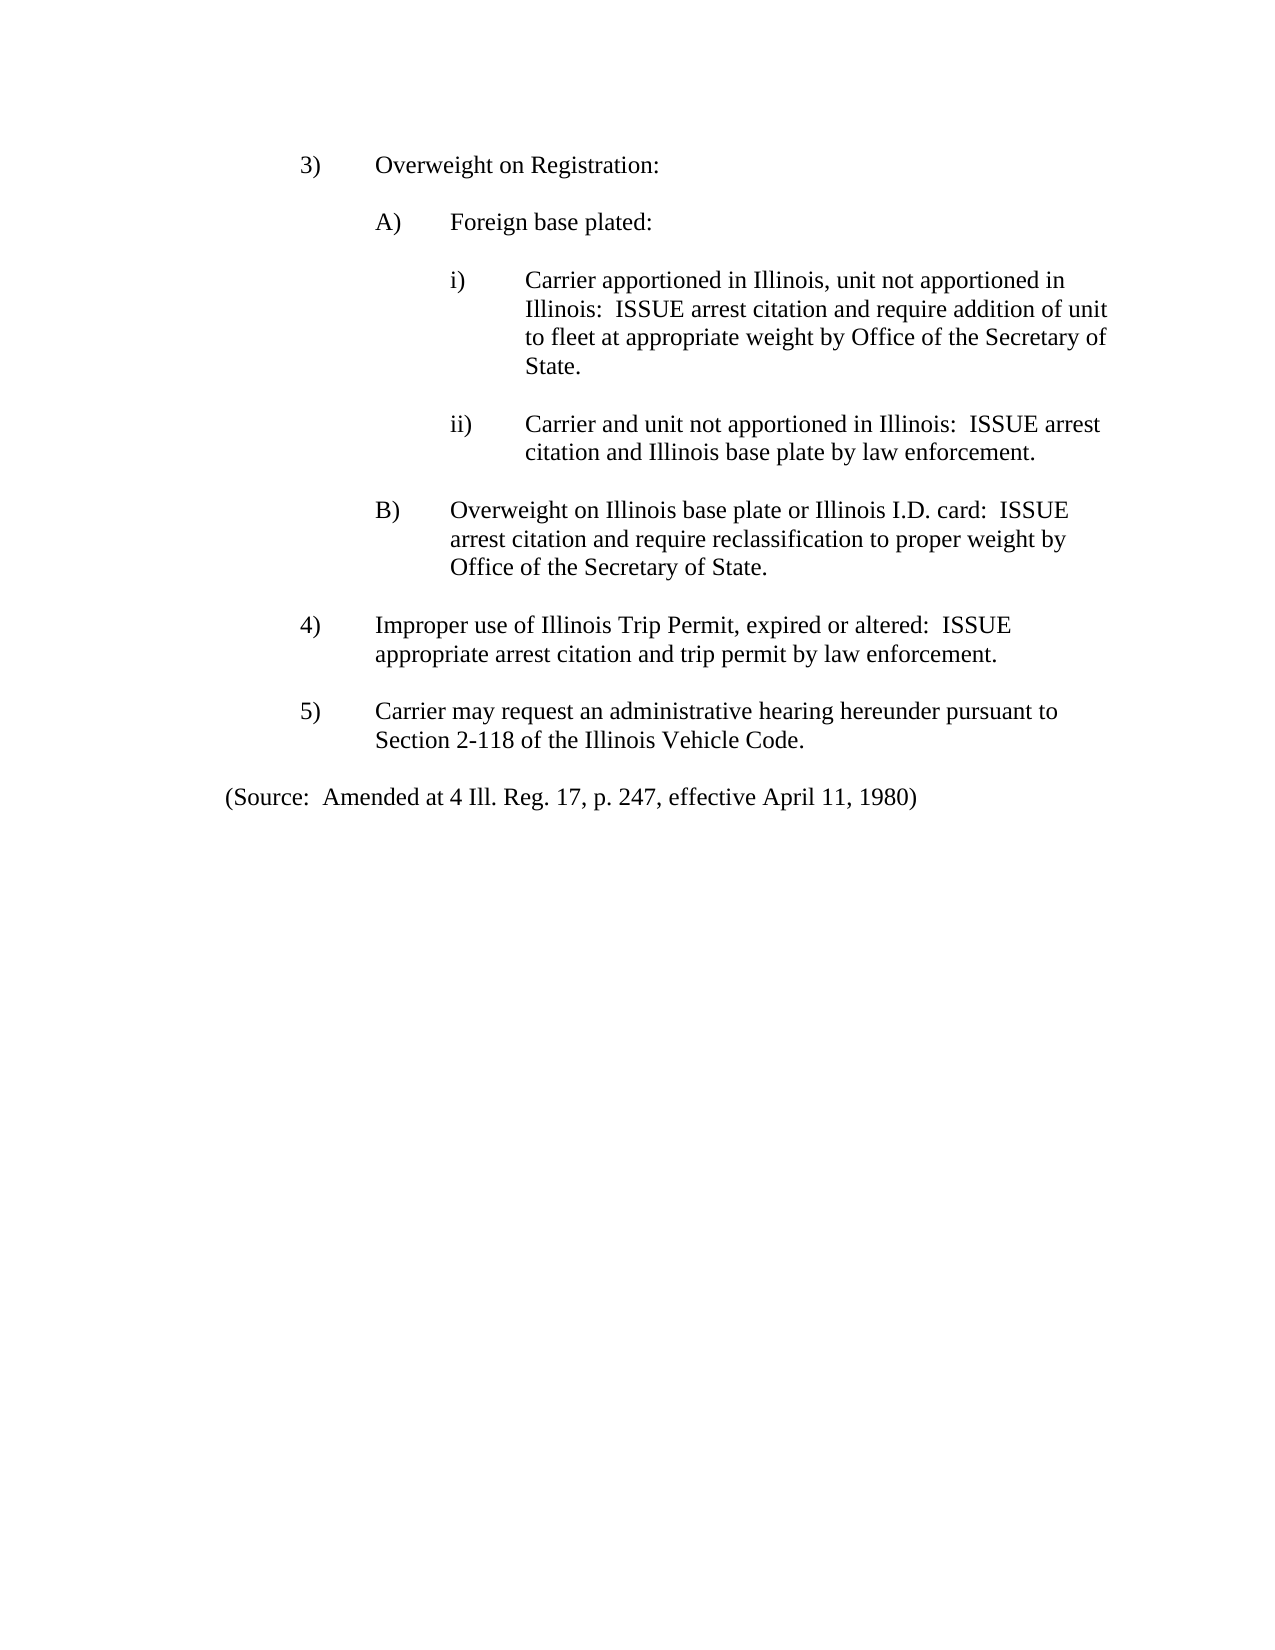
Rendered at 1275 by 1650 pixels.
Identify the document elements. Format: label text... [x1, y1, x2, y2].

text i) Carrier apportioned in Illinois, unit not apportioned in Illinois: ISSUE arrest citation and require addition of unit to fleet at appropriate weight by Office of the Secretary of State. [450, 265, 1125, 380]
text 3) Overweight on Registration: [300, 150, 1125, 179]
text A) Foreign base plated: [375, 207, 1125, 236]
text B) Overweight on Illinois base plate or Illinois I.D. card: ISSUE arrest citation and require reclassification to proper weight by Office of the Secretary of State. [375, 495, 1125, 581]
text (Source: Amended at 4 Ill. Reg. 17, p. 247, effective April 11, 1980) [225, 782, 1125, 811]
text 5) Carrier may request an administrative hearing hereunder pursuant to Section 2-118 of the Illinois Vehicle Code. [300, 696, 1125, 754]
text ii) Carrier and unit not apportioned in Illinois: ISSUE arrest citation and Illinois base plate by law enforcement. [450, 409, 1125, 466]
text 4) Improper use of Illinois Trip Permit, expired or altered: ISSUE appropriate arrest citation and trip permit by law enforcement. [300, 610, 1125, 667]
